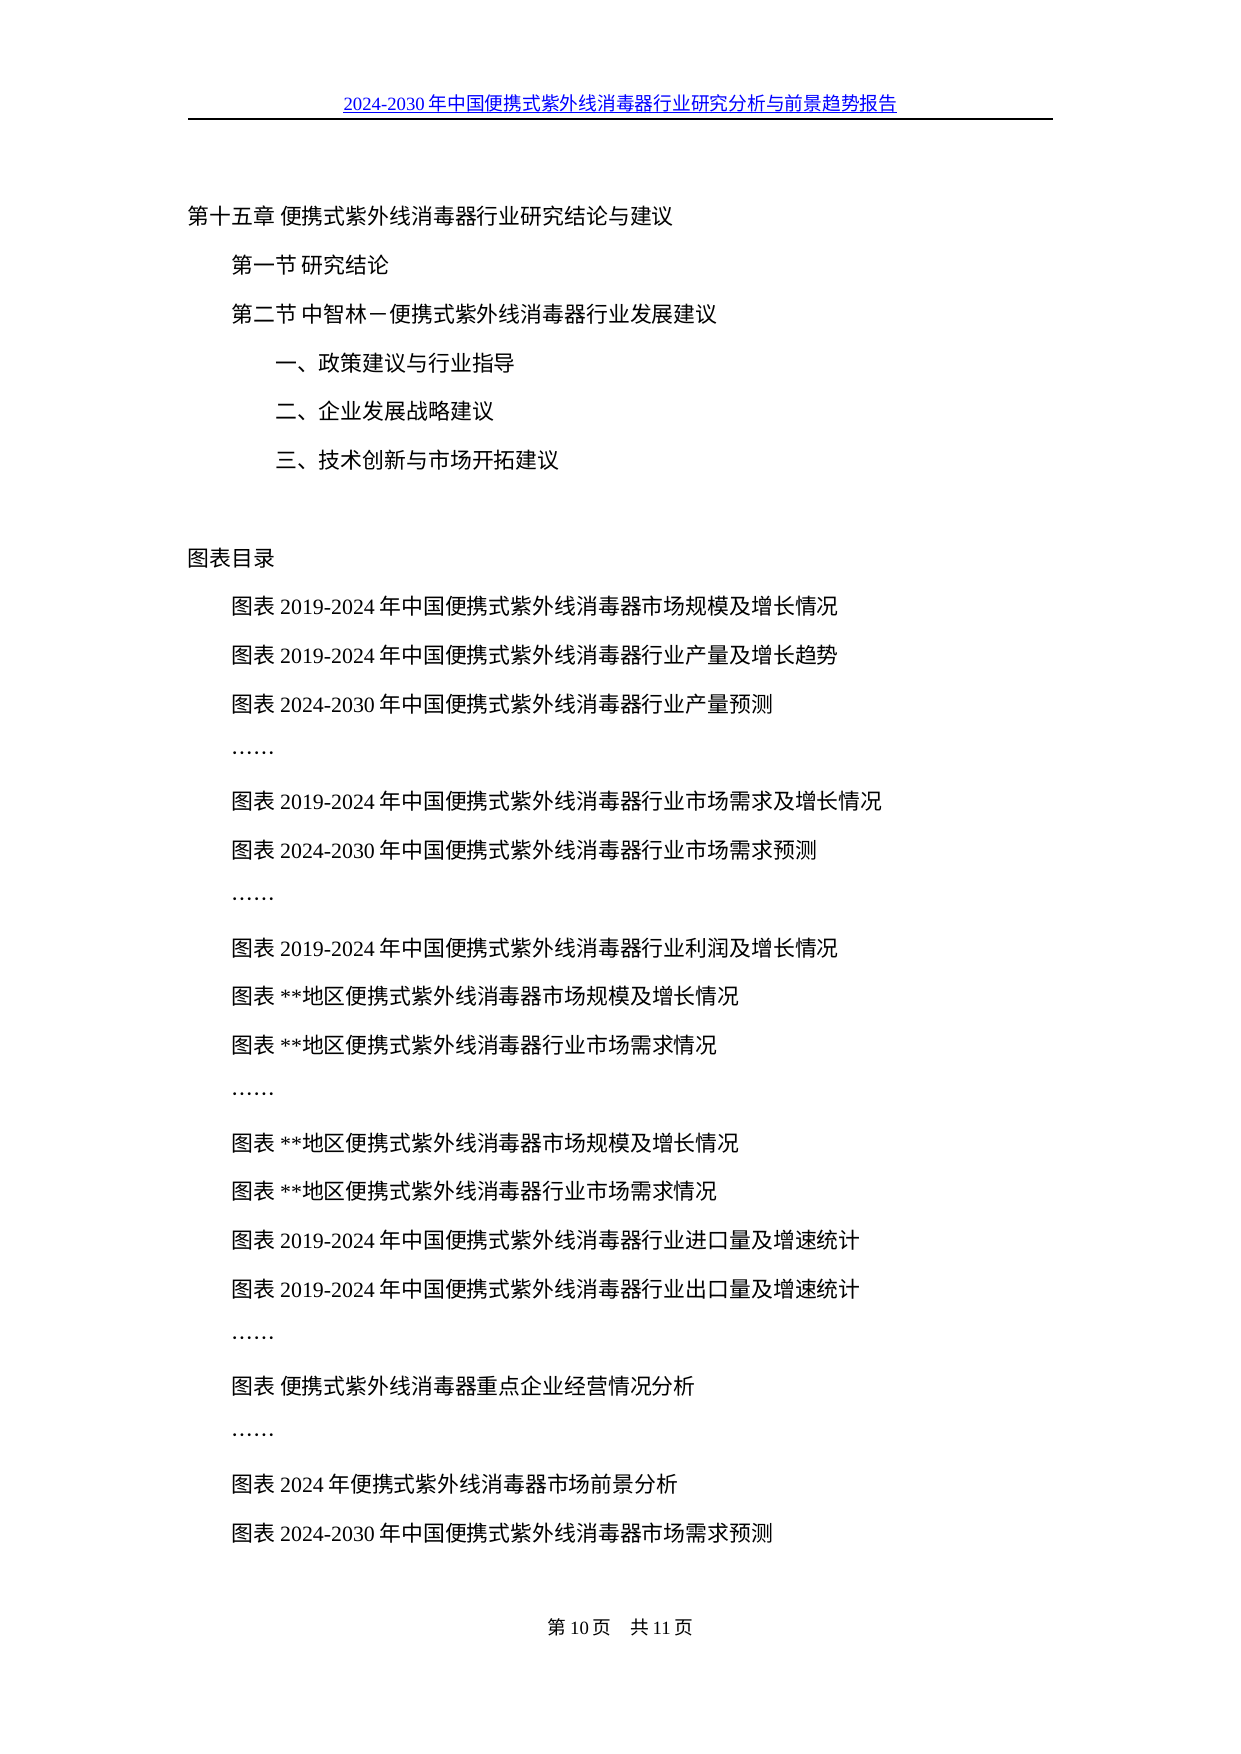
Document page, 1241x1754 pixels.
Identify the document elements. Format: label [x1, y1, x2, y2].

text [187, 150, 1053, 1548]
